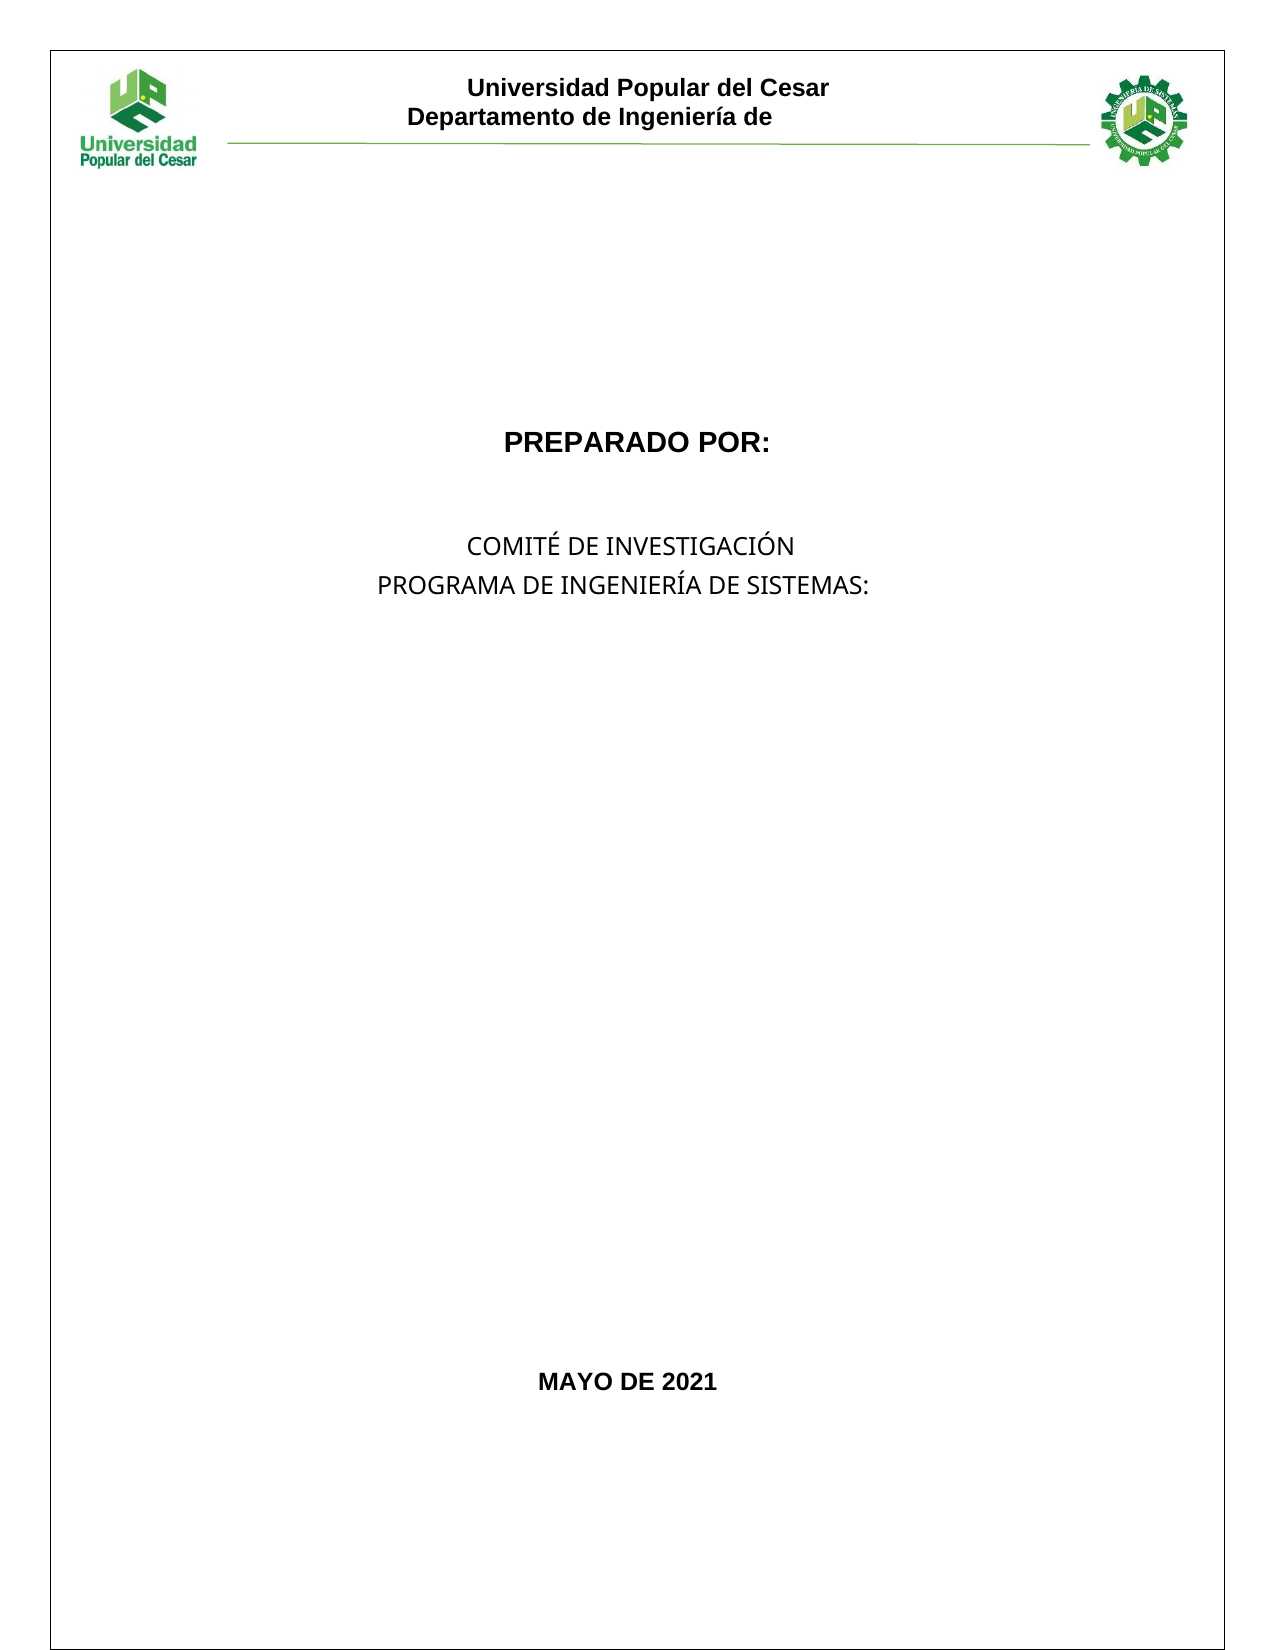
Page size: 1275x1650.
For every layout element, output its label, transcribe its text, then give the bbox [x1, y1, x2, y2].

text PREPARADO POR: [362, 426, 912, 459]
picture [79, 68, 198, 169]
text COMITÉ DE INVESTIGACIÓN PROGRAMA DE INGENIERÍA DE SISTEMAS: [377, 528, 899, 601]
picture [1097, 75, 1192, 172]
subtitle MAYO DE 2021 [343, 1367, 912, 1396]
